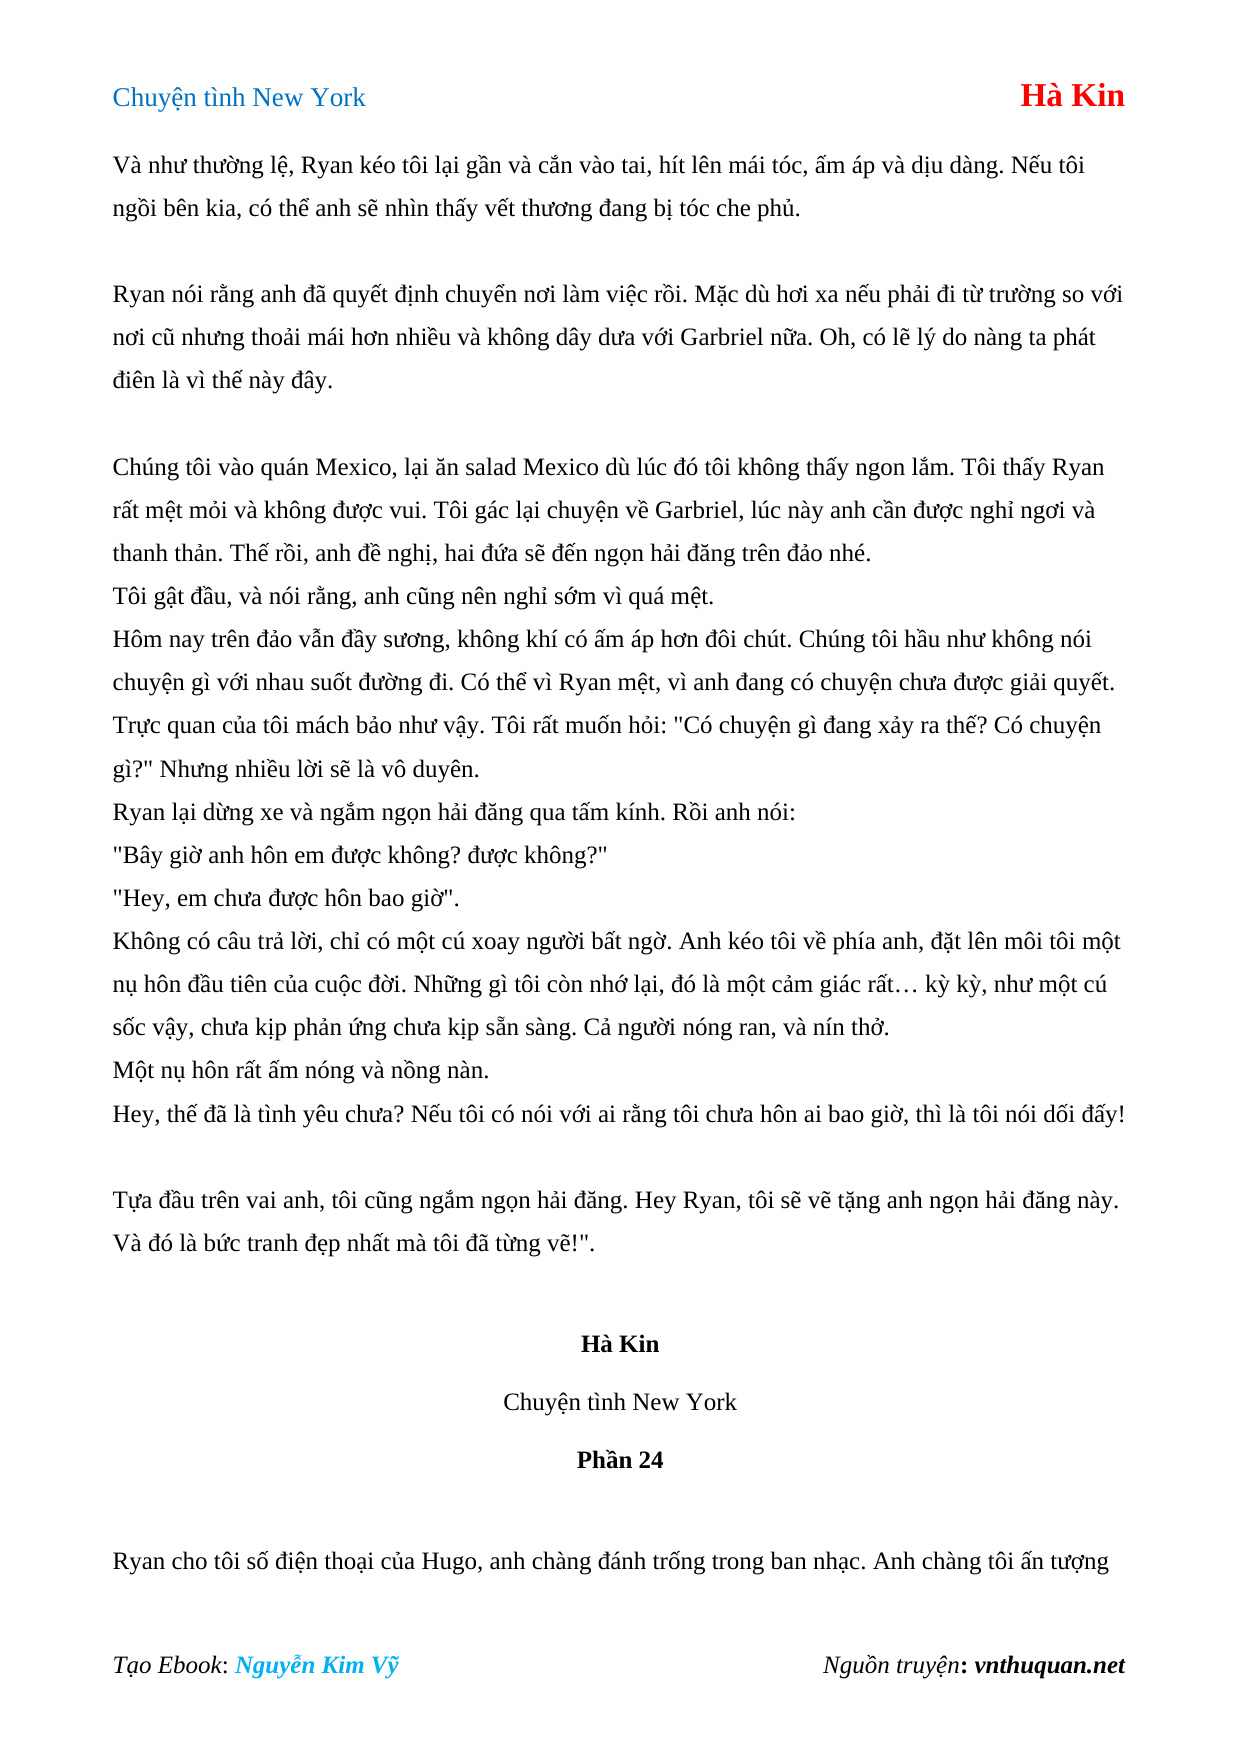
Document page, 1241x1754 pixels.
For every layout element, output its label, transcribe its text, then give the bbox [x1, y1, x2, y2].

text Phần 24 [112, 1445, 1128, 1474]
text Hà Kin [112, 1329, 1128, 1358]
text Chuyện tình New York [112, 1387, 1128, 1416]
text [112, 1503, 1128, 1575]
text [112, 150, 1128, 1257]
